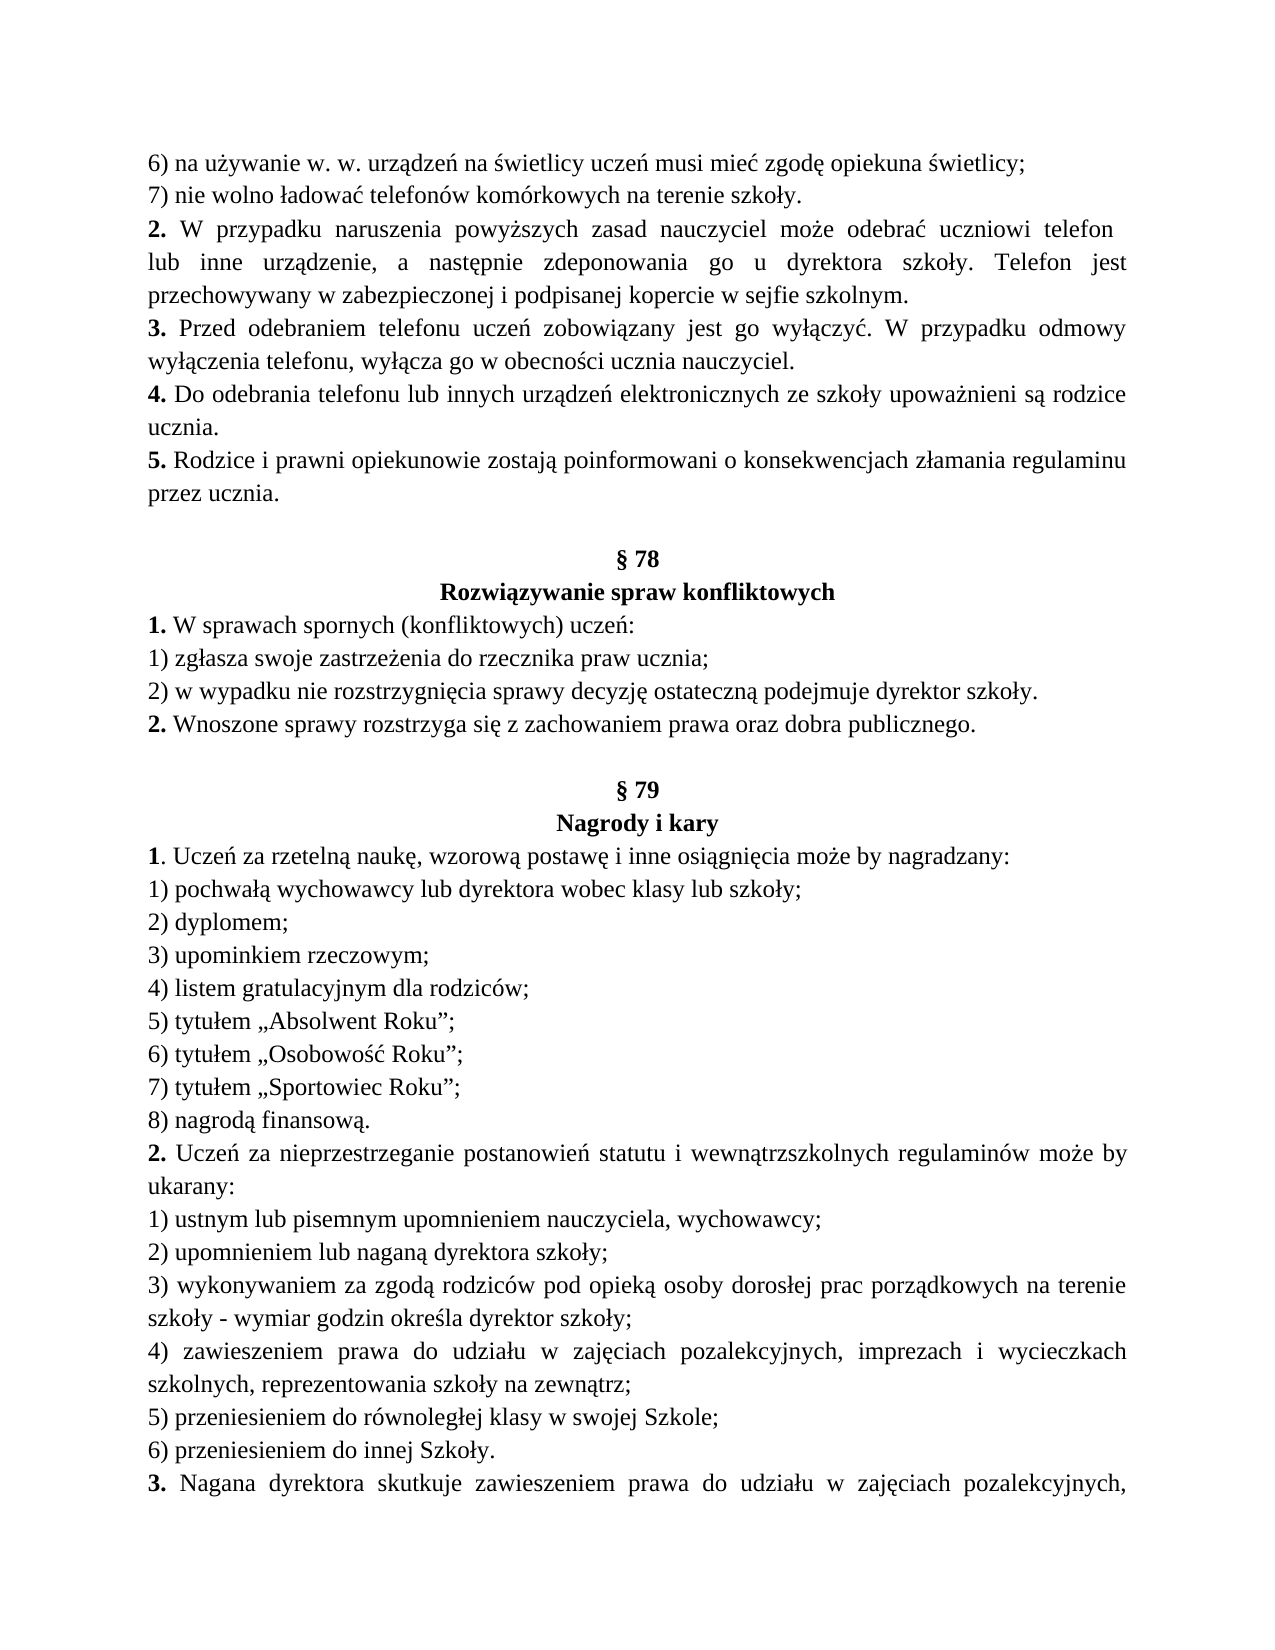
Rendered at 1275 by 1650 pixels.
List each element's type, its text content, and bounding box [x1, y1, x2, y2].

text 2) dyplomem; [148, 907, 1127, 936]
text 4. Do odebrania telefonu lub innych urządzeń elektronicznych ze szkoły upoważnieni są rodzice ucznia. [148, 379, 1127, 441]
text 2. Wnoszone sprawy rozstrzyga się z zachowaniem prawa oraz dobra publicznego. [148, 709, 1127, 738]
text Nagrody i kary [148, 808, 1127, 837]
text 8) nagrodą finansową. [148, 1105, 1127, 1134]
text 2. W przypadku naruszenia powyższych zasad nauczyciel może odebrać uczniowi telefon lub inne urządzenie, a następnie zdeponowania go u dyrektora szkoły. Telefon jest przechowywany w zabezpieczonej i podpisanej kopercie w sejfie szkolnym. [148, 214, 1127, 308]
text 1) pochwałą wychowawcy lub dyrektora wobec klasy lub szkoły; [148, 874, 1127, 903]
text 7) tytułem „Sportowiec Roku”; [148, 1072, 1127, 1101]
text 4) listem gratulacyjnym dla rodziców; [148, 973, 1127, 1002]
text 5) przeniesieniem do równoległej klasy w swojej Szkole; [148, 1402, 1127, 1431]
text 7) nie wolno ładować telefonów komórkowych na terenie szkoły. [148, 181, 1127, 209]
text § 78 [148, 544, 1127, 573]
text 3) upominkiem rzeczowym; [148, 940, 1127, 969]
text 3) wykonywaniem za zgodą rodziców pod opieką osoby dorosłej prac porządkowych na terenie szkoły - wymiar godzin określa dyrektor szkoły; [148, 1270, 1127, 1332]
text 5) tytułem „Absolwent Roku”; [148, 1006, 1127, 1035]
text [148, 1468, 1127, 1497]
text 2) upomnieniem lub naganą dyrektora szkoły; [148, 1237, 1127, 1266]
text 1) ustnym lub pisemnym upomnieniem nauczyciela, wychowawcy; [148, 1204, 1127, 1233]
text 6) na używanie w. w. urządzeń na świetlicy uczeń musi mieć zgodę opiekuna świetlicy; [148, 148, 1127, 176]
text § 79 [148, 775, 1127, 804]
text 2) w wypadku nie rozstrzygnięcia sprawy decyzję ostateczną podejmuje dyrektor szkoły. [148, 676, 1127, 705]
text 1. W sprawach spornych (konfliktowych) uczeń: [148, 610, 1127, 639]
text 5. Rodzice i prawni opiekunowie zostają poinformowani o konsekwencjach złamania regulaminu przez ucznia. [148, 445, 1127, 507]
text 3. Przed odebraniem telefonu uczeń zobowiązany jest go wyłączyć. W przypadku odmowy wyłączenia telefonu, wyłącza go w obecności ucznia nauczyciel. [148, 313, 1127, 374]
text 1) zgłasza swoje zastrzeżenia do rzecznika praw ucznia; [148, 643, 1127, 672]
text 2. Uczeń za nieprzestrzeganie postanowień statutu i wewnątrzszkolnych regulaminów może by ukarany: [148, 1138, 1127, 1200]
text 1. Uczeń za rzetelną naukę, wzorową postawę i inne osiągnięcia może by nagradzany: [148, 841, 1127, 870]
text 4) zawieszeniem prawa do udziału w zajęciach pozalekcyjnych, imprezach i wycieczkach szkolnych, reprezentowania szkoły na zewnątrz; [148, 1336, 1127, 1398]
text 6) tytułem „Osobowość Roku”; [148, 1039, 1127, 1068]
text 6) przeniesieniem do innej Szkoły. [148, 1435, 1127, 1464]
text Rozwiązywanie spraw konfliktowych [148, 577, 1127, 606]
